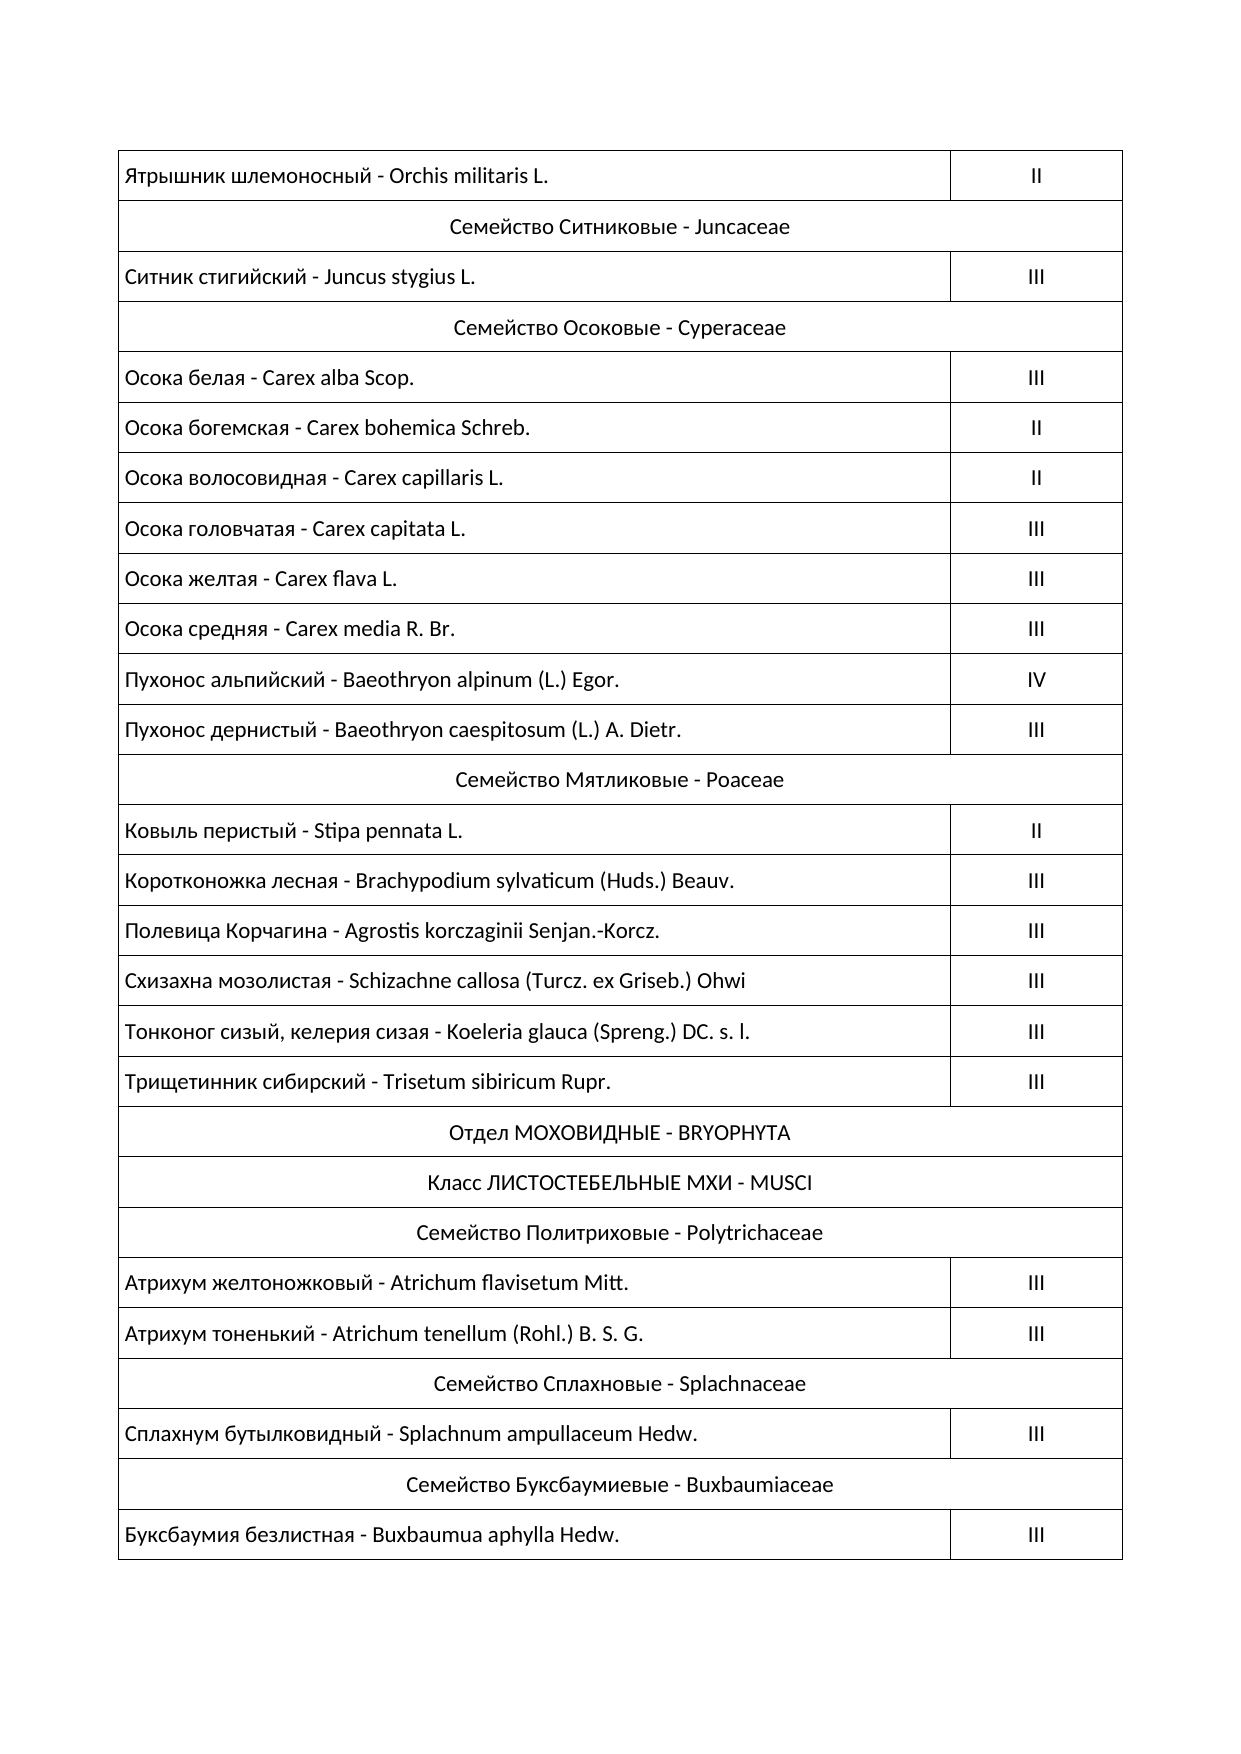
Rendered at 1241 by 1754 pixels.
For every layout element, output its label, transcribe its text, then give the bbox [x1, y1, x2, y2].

table_cell Осока богемская - Carex bohemica Schreb. [119, 403, 950, 452]
table_cell IV [951, 654, 1122, 703]
table_cell III [951, 855, 1122, 905]
table_cell Схизахна мозолистая - Schizachne callosa (Turcz. ex Griseb.) Ohwi [119, 956, 950, 1005]
table_cell Семейство Сплахновые - Splachnaceae [119, 1359, 1122, 1408]
table_cell Ятрышник шлемоносный - Orchis militaris L. [119, 151, 950, 200]
table_cell Атрихум тоненький - Atrichum tenellum (Rohl.) B. S. G. [119, 1308, 950, 1357]
table_cell III [951, 503, 1122, 552]
table_cell III [951, 906, 1122, 955]
table_cell Семейство Осоковые - Cyperaceae [119, 302, 1122, 351]
table_cell III [951, 705, 1122, 754]
table_cell III [951, 1258, 1122, 1307]
table_cell III [951, 352, 1122, 402]
table_cell II [951, 453, 1122, 502]
table_cell III [951, 252, 1122, 301]
table_cell III [951, 604, 1122, 653]
table_cell Тонконог сизый, келерия сизая - Koeleria glauca (Spreng.) DС. s. l. [119, 1006, 950, 1056]
table_cell Ковыль перистый - Stipa pennata L. [119, 805, 950, 854]
table_cell II [951, 403, 1122, 452]
table_cell Пухонос дернистый - Baeothryon caespitosum (L.) A. Dietr. [119, 705, 950, 754]
table_cell Семейство Ситниковые - Juncaceae [119, 201, 1122, 251]
table_cell Семейство Мятликовые - Poaceae [119, 755, 1122, 804]
table_cell Полевица Корчагина - Agrostis korczaginii Senjan.-Korcz. [119, 906, 950, 955]
table_cell Класс ЛИСТОСТЕБЕЛЬНЫЕ МХИ - MUSCI [119, 1157, 1122, 1207]
table_cell III [951, 956, 1122, 1005]
table_cell Отдел МОХОВИДНЫЕ - BRYOPHYTA [119, 1107, 1122, 1156]
table_cell Осока головчатая - Carex capitata L. [119, 503, 950, 552]
table_cell III [951, 1057, 1122, 1106]
table_cell Пухонос альпийский - Baeothryon alpinum (L.) Egor. [119, 654, 950, 703]
table_cell Сплахнум бутылковидный - Splachnum ampullaceum Hedw. [119, 1409, 950, 1458]
table_cell Трищетинник сибирский - Trisetum sibiricum Rupr. [119, 1057, 950, 1106]
table_cell Ситник стигийский - Juncus stygius L. [119, 252, 950, 301]
table_cell Коротконожка лесная - Brachypodium sylvaticum (Huds.) Beauv. [119, 855, 950, 905]
table_cell II [951, 151, 1122, 200]
table_cell Осока желтая - Carex flava L. [119, 554, 950, 603]
table_cell III [951, 1409, 1122, 1458]
table_cell Буксбаумия безлистная - Buxbaumua aphylla Hedw. [119, 1510, 950, 1559]
table_cell Семейство Буксбаумиевые - Buxbaumiaceae [119, 1459, 1122, 1508]
table_cell III [951, 1308, 1122, 1357]
table_cell Осока волосовидная - Carex capillaris L. [119, 453, 950, 502]
table_cell Семейство Политриховые - Polytrichaceae [119, 1208, 1122, 1257]
table_cell III [951, 1006, 1122, 1056]
table_cell III [951, 1510, 1122, 1559]
table_cell Атрихум желтоножковый - Atrichum flavisetum Mitt. [119, 1258, 950, 1307]
table_cell III [951, 554, 1122, 603]
table_cell Осока средняя - Carex media R. Br. [119, 604, 950, 653]
table_cell Осока белая - Carex alba Scop. [119, 352, 950, 402]
table_cell II [951, 805, 1122, 854]
